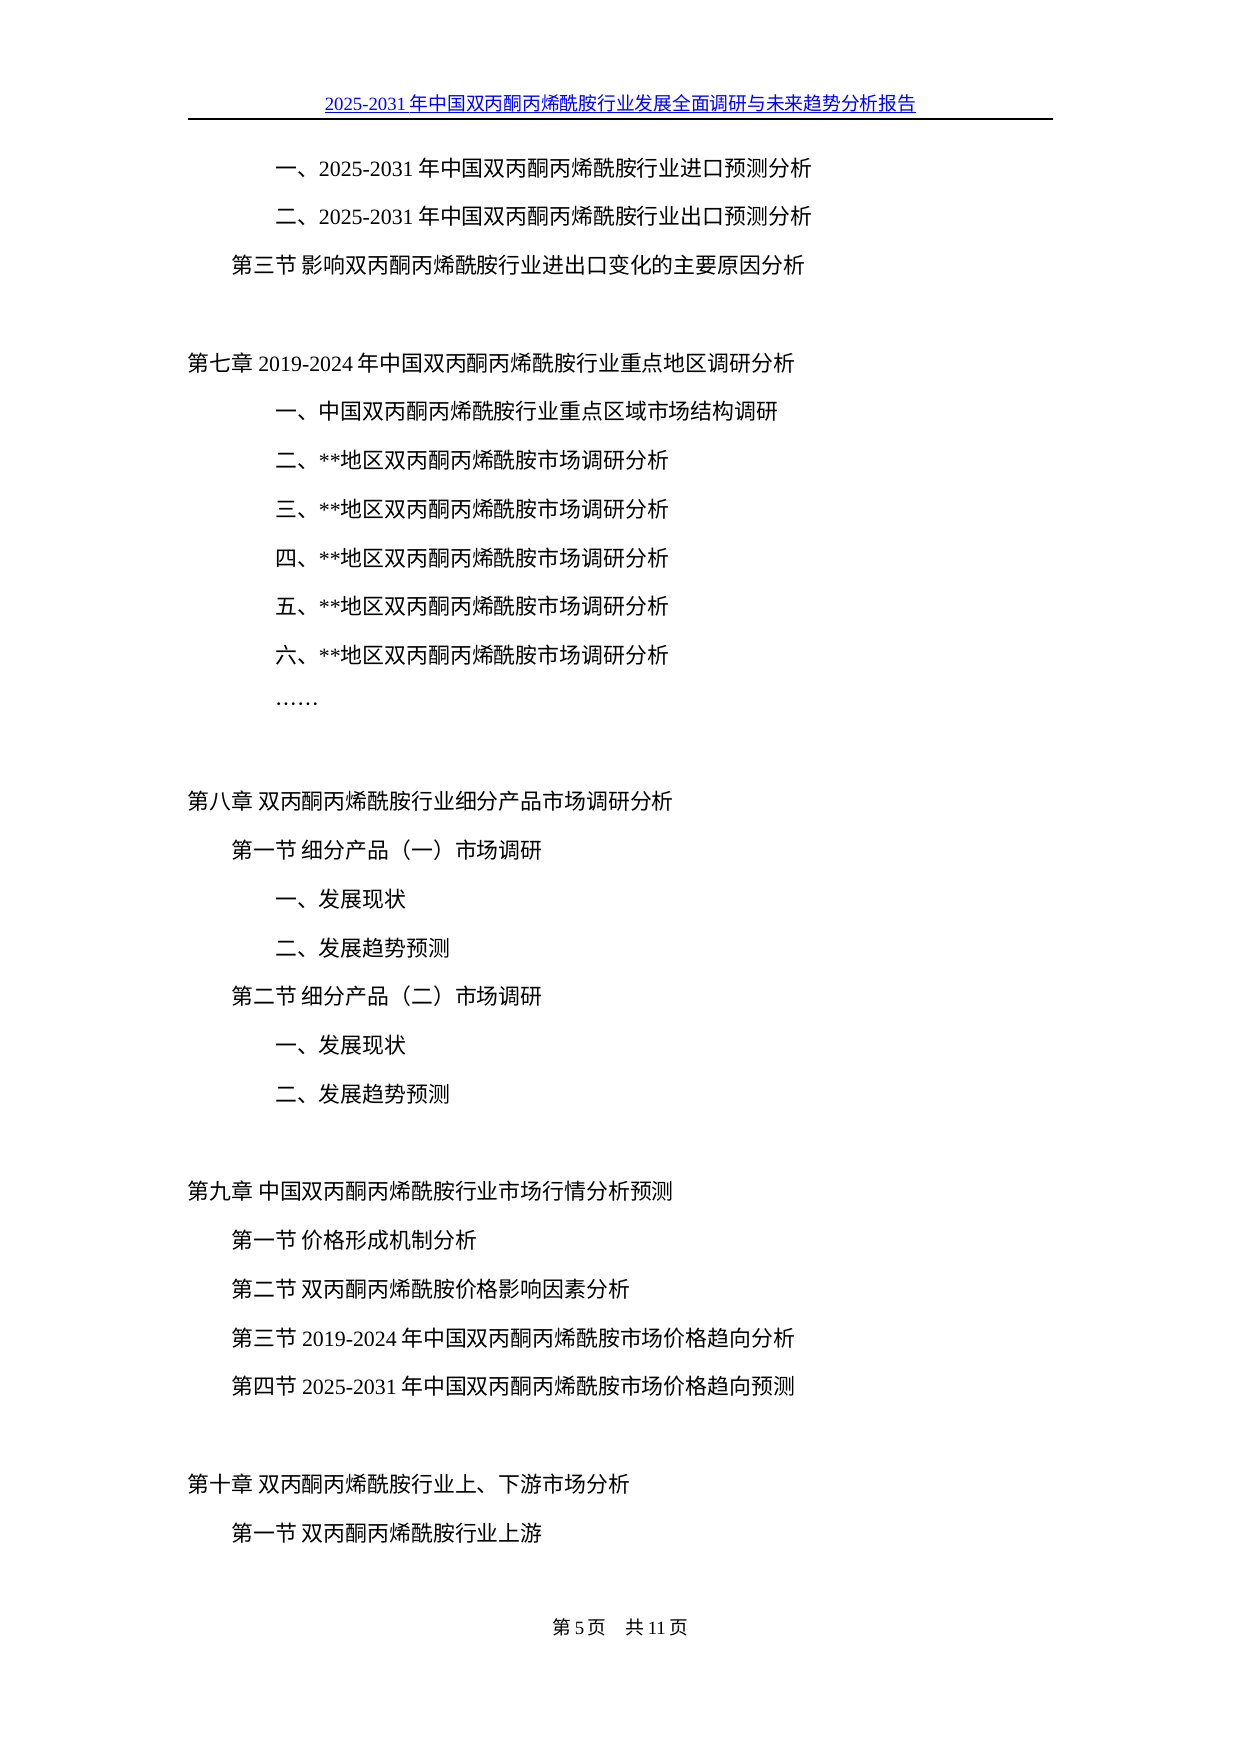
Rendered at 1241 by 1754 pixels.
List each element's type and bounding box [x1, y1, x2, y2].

text [187, 150, 1053, 1548]
